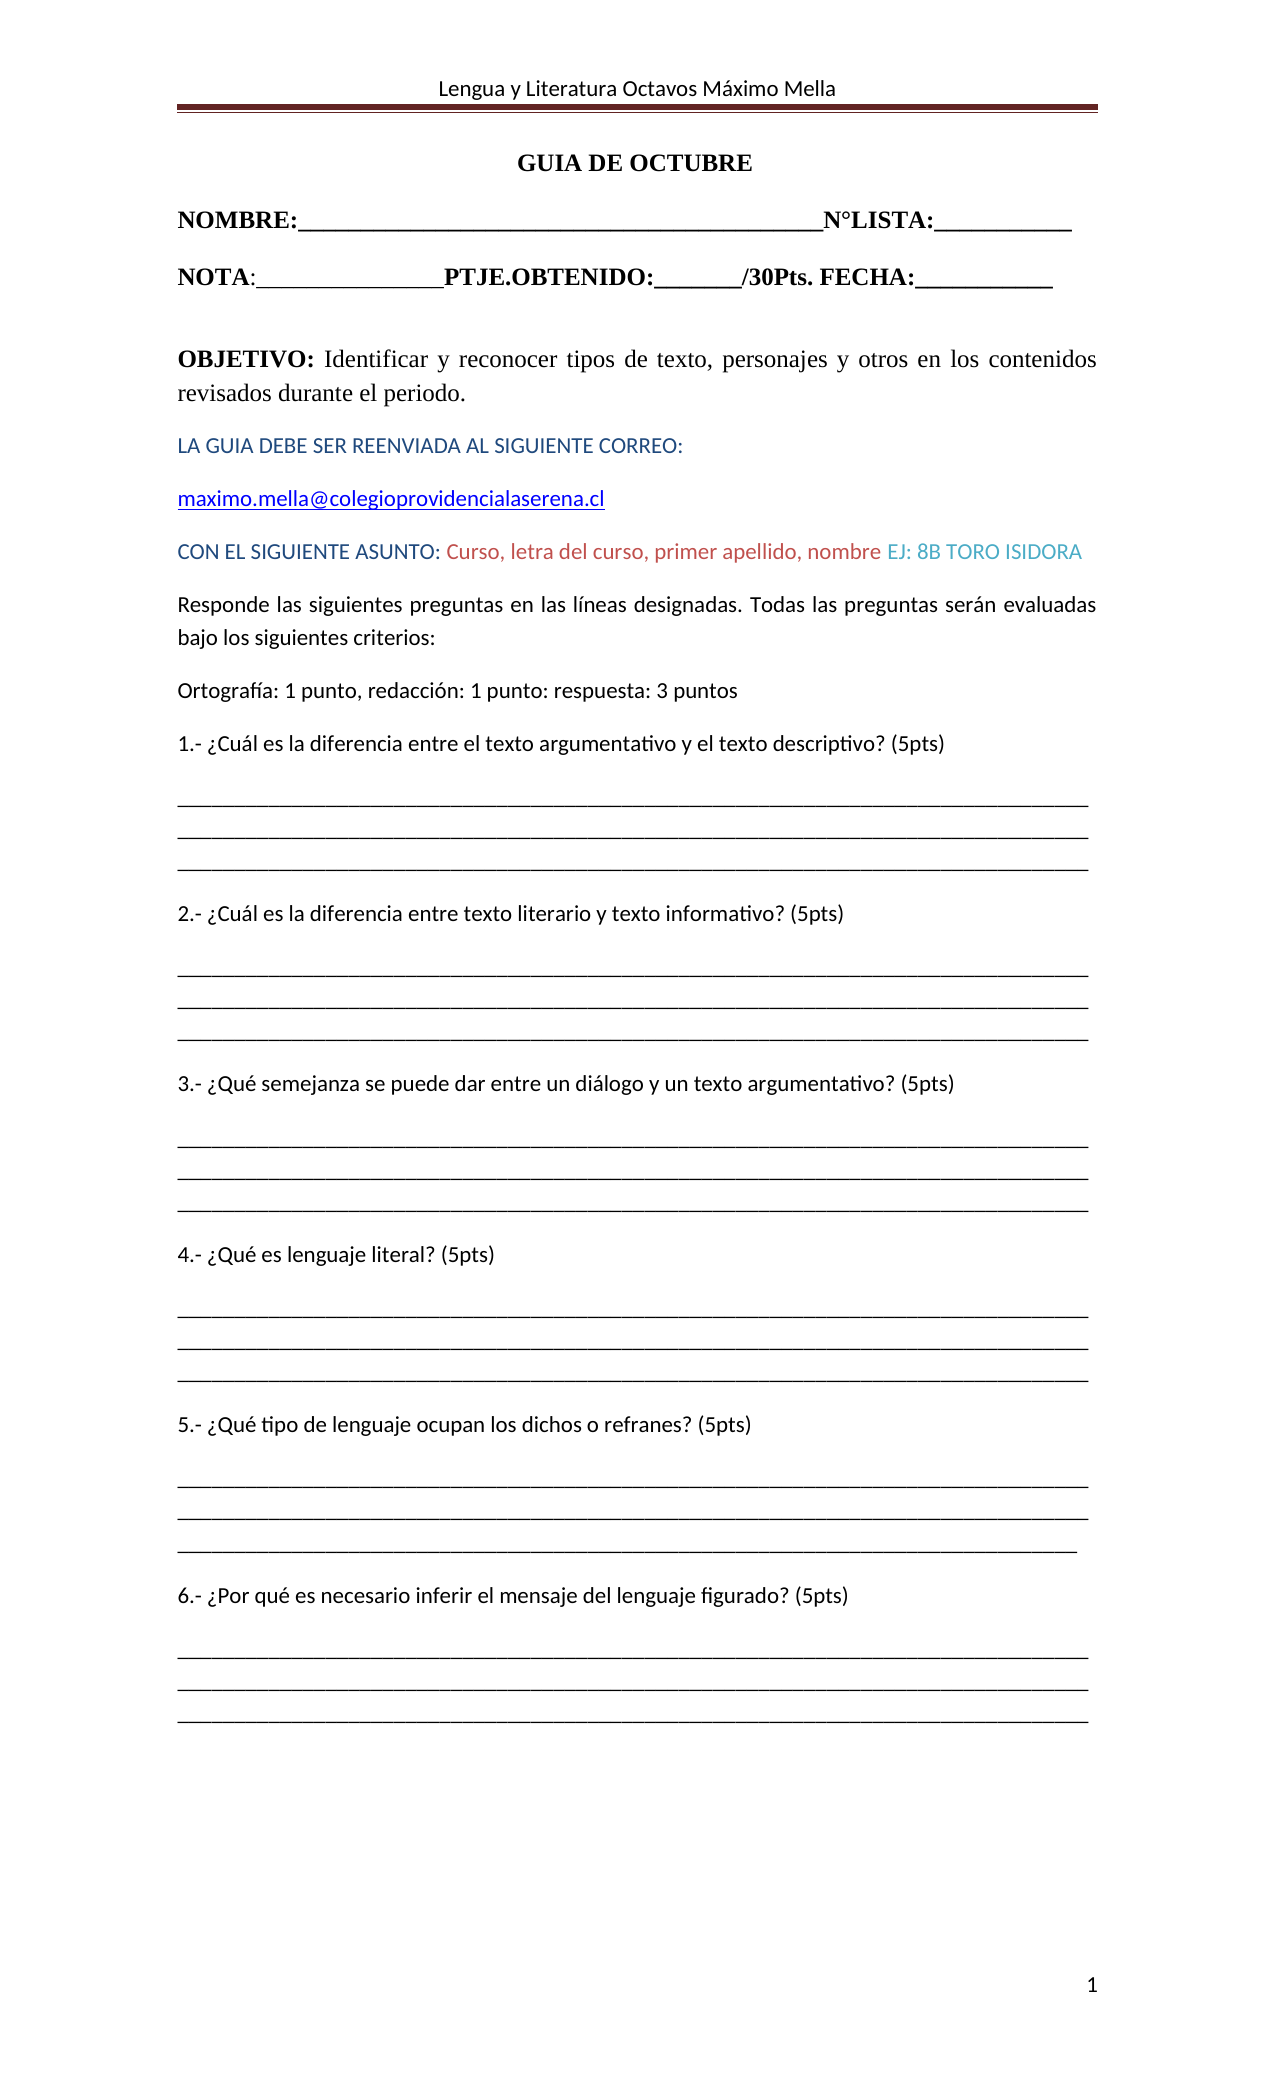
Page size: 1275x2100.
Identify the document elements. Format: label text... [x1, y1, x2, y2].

text LA GUIA DEBE SER REENVIADA AL SIGUIENTE CORREO: [177, 431, 1098, 459]
text CON EL SIGUIENTE ASUNTO: Curso, letra del curso, primer apellido, nombre EJ: 8B TORO ISIDORA [177, 537, 1098, 566]
text Ortografía: 1 punto, redacción: 1 punto: respuesta: 3 puntos [177, 676, 1098, 704]
text 6.- ¿Por qué es necesario inferir el mensaje del lenguaje figurado? (5pts) [177, 1581, 1098, 1609]
text ________________________________________________________________________________________________________________________________________________________________________________________________________________________________________________ [177, 1634, 1098, 1726]
text ________________________________________________________________________________________________________________________________________________________________________________________________________________________________________________ [177, 782, 1098, 874]
text 1.- ¿Cuál es la diferencia entre el texto argumentativo y el texto descriptivo? (5pts) [177, 729, 1098, 757]
text _______________________________________________________________________________________________________________________________________________________________________________________________________________________________________________ [177, 1463, 1098, 1556]
text Responde las siguientes preguntas en las líneas designadas. Todas las preguntas serán evaluadas bajo los siguientes criterios: [177, 591, 1098, 651]
text ________________________________________________________________________________________________________________________________________________________________________________________________________________________________________________ [177, 952, 1098, 1044]
text 3.- ¿Qué semejanza se puede dar entre un diálogo y un texto argumentativo? (5pts) [177, 1069, 1098, 1098]
text OBJETIVO: Identificar y reconocer tipos de texto, personajes y otros en los contenidos revisados durante el periodo. [177, 344, 1098, 406]
text ________________________________________________________________________________________________________________________________________________________________________________________________________________________________________________ [177, 1293, 1098, 1385]
text NOTA:_______________PTJE.OBTENIDO:_______/30Pts. FECHA:___________ [177, 262, 1093, 291]
text 2.- ¿Cuál es la diferencia entre texto literario y texto informativo? (5pts) [177, 899, 1098, 927]
text GUIA DE OCTUBRE [177, 148, 1093, 176]
text NOMBRE:__________________________________________N°LISTA:___________ [177, 205, 1093, 262]
text ________________________________________________________________________________________________________________________________________________________________________________________________________________________________________________ [177, 1123, 1098, 1215]
text 5.- ¿Qué tipo de lenguaje ocupan los dichos o refranes? (5pts) [177, 1410, 1098, 1438]
text 4.- ¿Qué es lenguaje literal? (5pts) [177, 1240, 1098, 1268]
text maximo.mella@colegioprovidencialaserena.cl [177, 484, 1098, 512]
